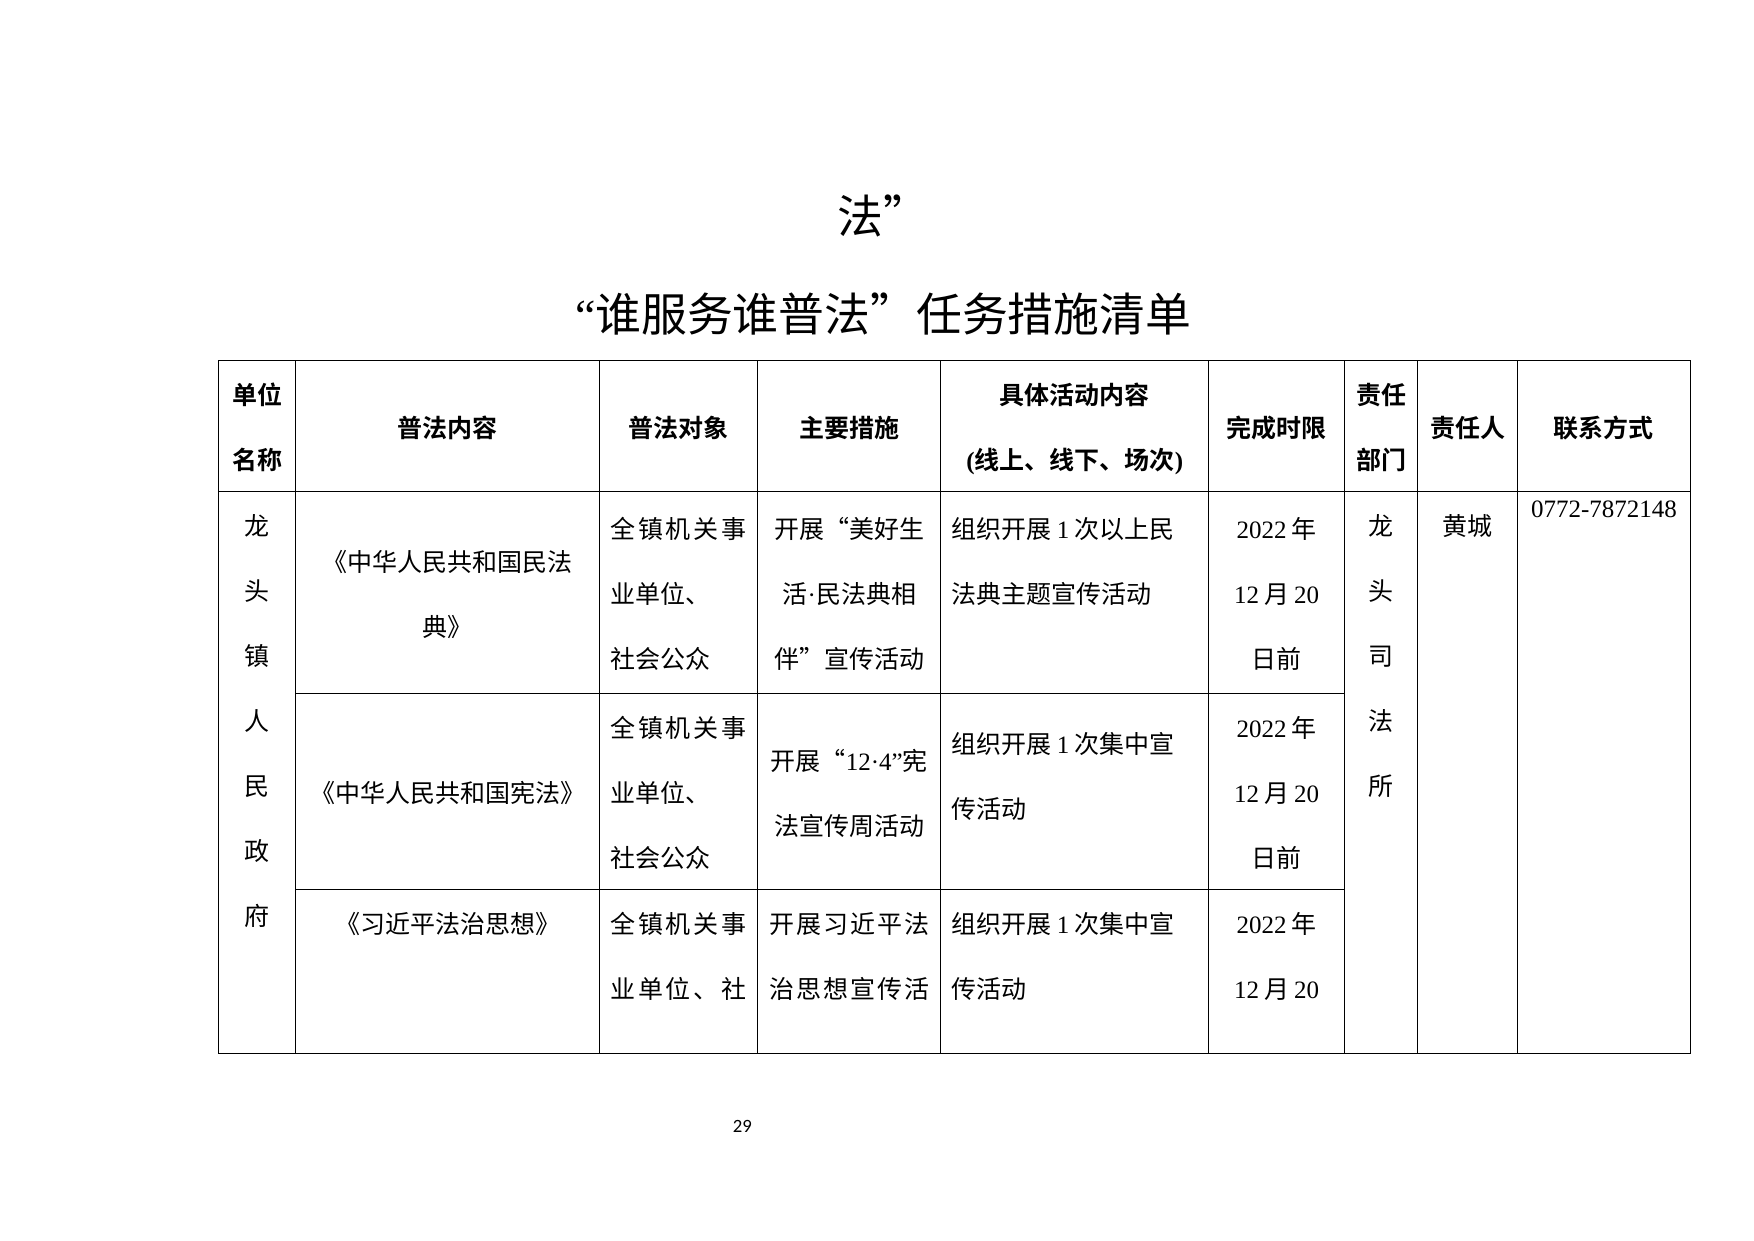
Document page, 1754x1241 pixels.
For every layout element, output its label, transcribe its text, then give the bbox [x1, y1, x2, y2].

table_header 普法对象 [600, 361, 757, 491]
table_cell 龙 头 镇 人 民 政 府 [219, 492, 295, 1053]
table_header 主要措施 [758, 361, 940, 491]
table_header 单位名称 [219, 361, 295, 491]
table_header 责任部门 [1345, 361, 1417, 491]
table_cell 全镇机关事业单位、 社会公众 [600, 492, 757, 693]
table_cell 《中华人民共和国宪法》 [296, 694, 599, 889]
table_cell 2022年 12月20日前 [1209, 694, 1344, 889]
table_cell 龙 头 司 法 所 [1345, 492, 1417, 1053]
table_cell 开展“12·4”宪法宣传周活动 [758, 694, 940, 889]
table_header 普法内容 [296, 361, 599, 491]
table_cell 组织开展1次集中宣传活动 [941, 890, 1208, 1053]
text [218, 165, 1547, 263]
table_cell 《习近平法治思想》 [296, 890, 599, 1053]
table_cell 全镇机关事业单位、社会公众、 [600, 890, 757, 1053]
table_header 具体活动内容 (线上、线下、场次) [941, 361, 1208, 491]
table_header 联系方式 [1518, 361, 1690, 491]
table_cell 2022年 12月20日前 [1209, 890, 1344, 1053]
table_cell 组织开展1次以上民法典主题宣传活动 [941, 492, 1208, 693]
table_cell 开展“美好生活·民法典相伴”宣传活动 [758, 492, 940, 693]
table_header 完成时限 [1209, 361, 1344, 491]
table_cell 2022年 12月20日前 [1209, 492, 1344, 693]
table_cell 0772-7872148 [1518, 492, 1690, 1053]
table_cell 《中华人民共和国民法典》 [296, 492, 599, 693]
table_cell 组织开展1次集中宣传活动 [941, 694, 1208, 889]
table_header 责任人 [1418, 361, 1517, 491]
text “谁服务谁普法”任务措施清单 [218, 263, 1547, 360]
table_cell 黄城 [1418, 492, 1517, 1053]
table_cell 全镇机关事业单位、 社会公众 [600, 694, 757, 889]
table_cell 开展习近平法治思想宣传活动 [758, 890, 940, 1053]
